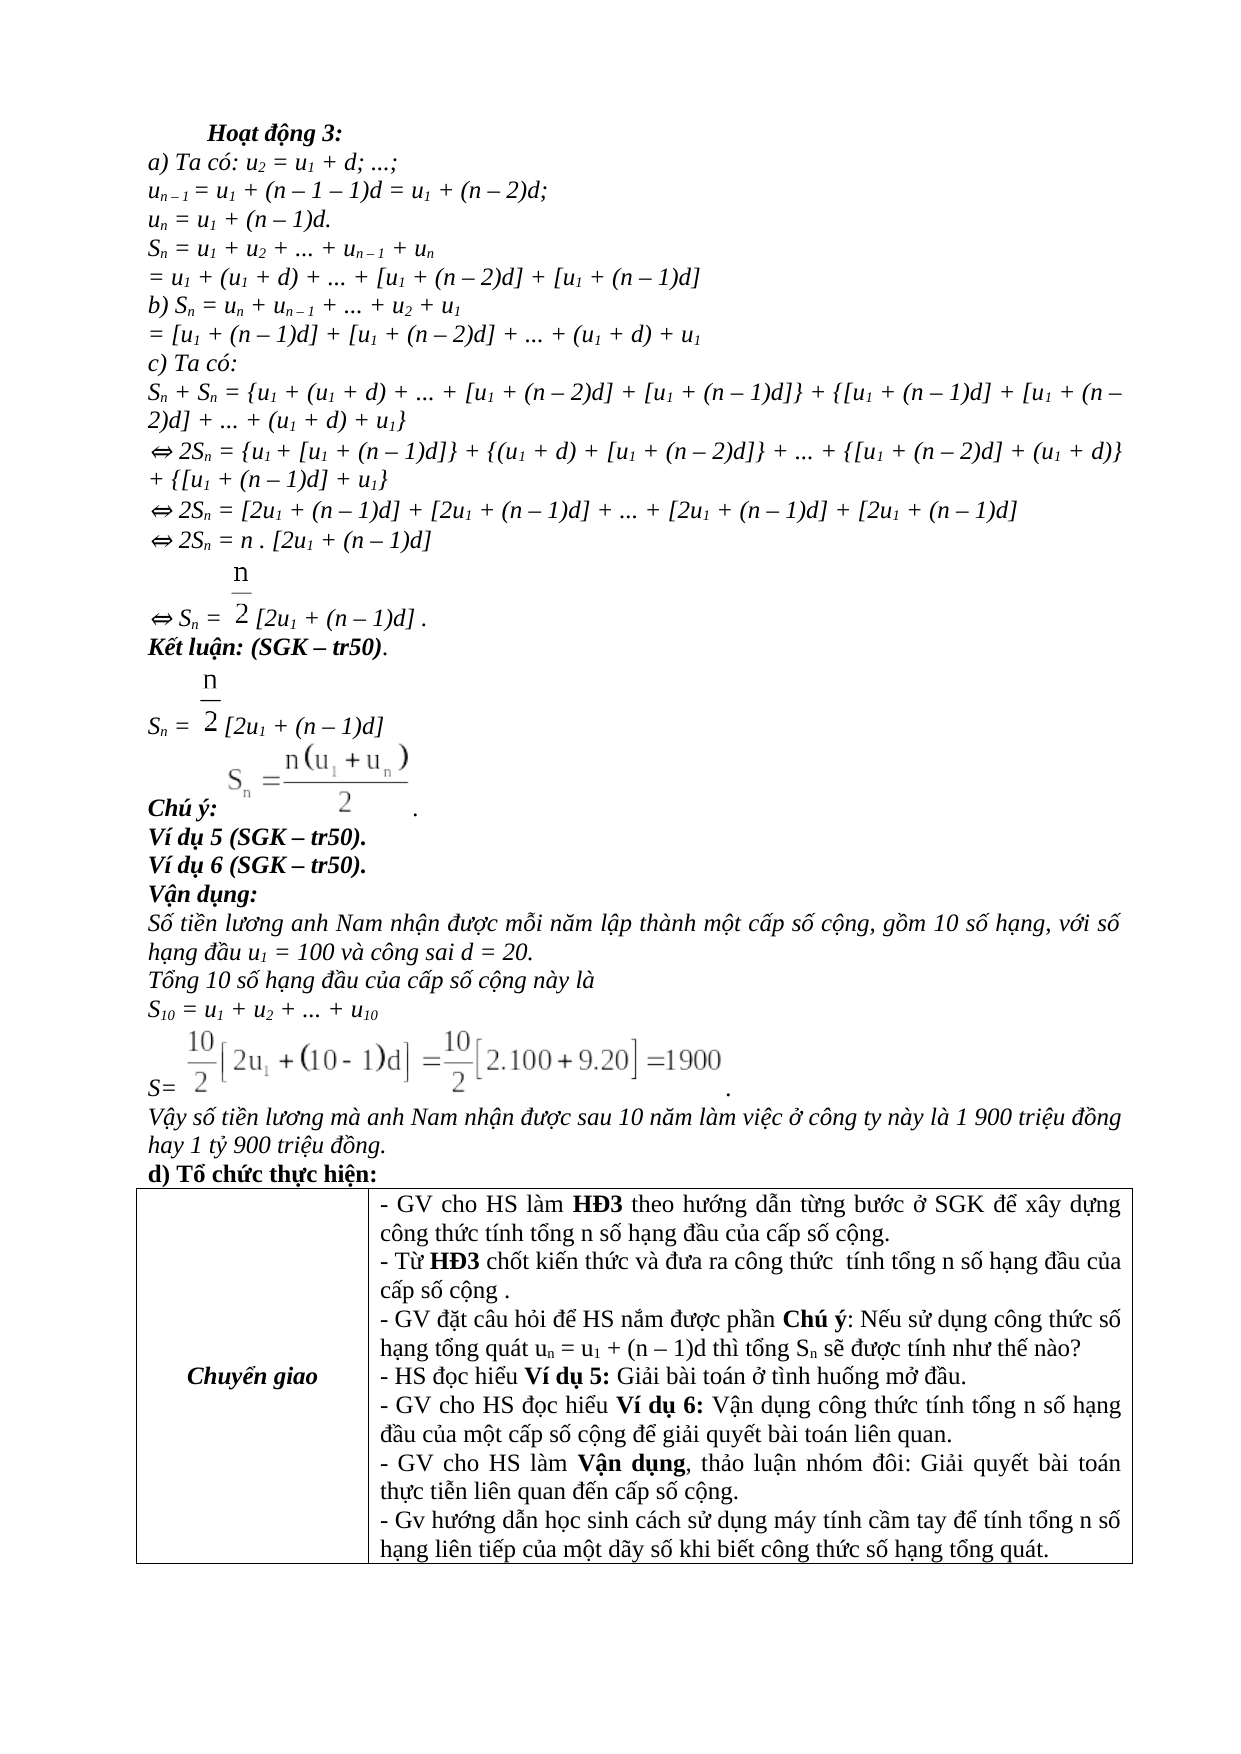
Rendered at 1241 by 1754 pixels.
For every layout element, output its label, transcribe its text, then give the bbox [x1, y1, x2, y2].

text c) Ta có: [148, 348, 1122, 377]
text un = u1 + (n – 1)d. [148, 204, 1122, 233]
text b) Sn = un + un – 1 + ... + u2 + u1 [148, 291, 1122, 319]
text S10 = u1 + u2 + ... + u10 [148, 994, 1122, 1023]
text ⇔ 2Sn = [2u1 + (n – 1)d] + [2u1 + (n – 1)d] + ... + [2u1 + (n – 1)d] + [2u1 + (n – 1)d] [148, 493, 1122, 523]
text Sn = u1 + u2 + ... + un – 1 + un [148, 233, 1122, 262]
text Vậy số tiền lương mà anh Nam nhận được sau 10 năm làm việc ở công ty này là 1 900 triệu đồng hay 1 tỷ 900 triệu đồng. [148, 1102, 1122, 1159]
text S= . [148, 1023, 1122, 1102]
text ⇔ 2Sn = n . [2u1 + (n – 1)d] [148, 523, 1122, 554]
text Tổng 10 số hạng đầu của cấp số cộng này là [148, 966, 1122, 994]
text Số tiền lương anh Nam nhận được mỗi năm lập thành một cấp số cộng, gồm 10 số hạng, với số hạng đầu u1 = 100 và công sai d = 20. [148, 908, 1122, 966]
text Sn = [2u1 + (n – 1)d] [148, 661, 1122, 739]
text = u1 + (u1 + d) + ... + [u1 + (n – 2)d] + [u1 + (n – 1)d] [148, 262, 1122, 291]
text Chú ý: . [148, 739, 1122, 822]
text a) Ta có: u2 = u1 + d; ...; [148, 147, 1122, 176]
table_header Chuyển giao [137, 1189, 368, 1563]
text Hoạt động 3: [148, 118, 1122, 147]
text ⇔ 2Sn = {u1 + [u1 + (n – 1)d]} + {(u1 + d) + [u1 + (n – 2)d]} + ... + {[u1 + (n – 2)d] + (u1 + d)} + {[u1 + (n – 1)d] + u1} [148, 434, 1122, 493]
text Vận dụng: [148, 879, 1122, 908]
text Sn + Sn = {u1 + (u1 + d) + ... + [u1 + (n – 2)d] + [u1 + (n – 1)d]} + {[u1 + (n – 1)d] + [u1 + (n – 2)d] + ... + (u1 + d) + u1} [148, 377, 1122, 434]
text un – 1 = u1 + (n – 1 – 1)d = u1 + (n – 2)d; [148, 176, 1122, 204]
text Kết luận: (SGK – tr50). [148, 632, 1122, 661]
table_header - GV cho HS làm HĐ3 theo hướng dẫn từng bước ở SGK để xây dựng công thức tính tổng n số hạng đầu của cấp số cộng. - Từ HĐ3 chốt kiến thức và đưa ra công thức tính tổng n số hạng đầu của cấp số cộng . - GV đặt câu hỏi để HS nắm được phần Chú ý: Nếu sử dụng công thức số hạng tổng quát un = u1 + (n – 1)d thì tổng Sn sẽ được tính như thế nào? - HS đọc hiểu Ví dụ 5: Giải bài toán ở tình huống mở đầu. - GV cho HS đọc hiểu Ví dụ 6: Vận dụng công thức tính tổng n số hạng đầu của một cấp số cộng để giải quyết bài toán liên quan. - GV cho HS làm Vận dụng, thảo luận nhóm đôi: Giải quyết bài toán thực tiễn liên quan đến cấp số cộng. - Gv hướng dẫn học sinh cách sử dụng máy tính cầm tay để tính tổng n số hạng liên tiếp của một dãy số khi biết công thức số hạng tổng quát. [369, 1189, 1132, 1563]
text d) Tổ chức thực hiện: [148, 1159, 1122, 1188]
text = [u1 + (n – 1)d] + [u1 + (n – 2)d] + ... + (u1 + d) + u1 [148, 319, 1122, 348]
text ⇔ Sn = [2u1 + (n – 1)d] . [148, 554, 1122, 632]
text Ví dụ 6 (SGK – tr50). [148, 851, 1122, 879]
text Ví dụ 5 (SGK – tr50). [148, 822, 1122, 851]
